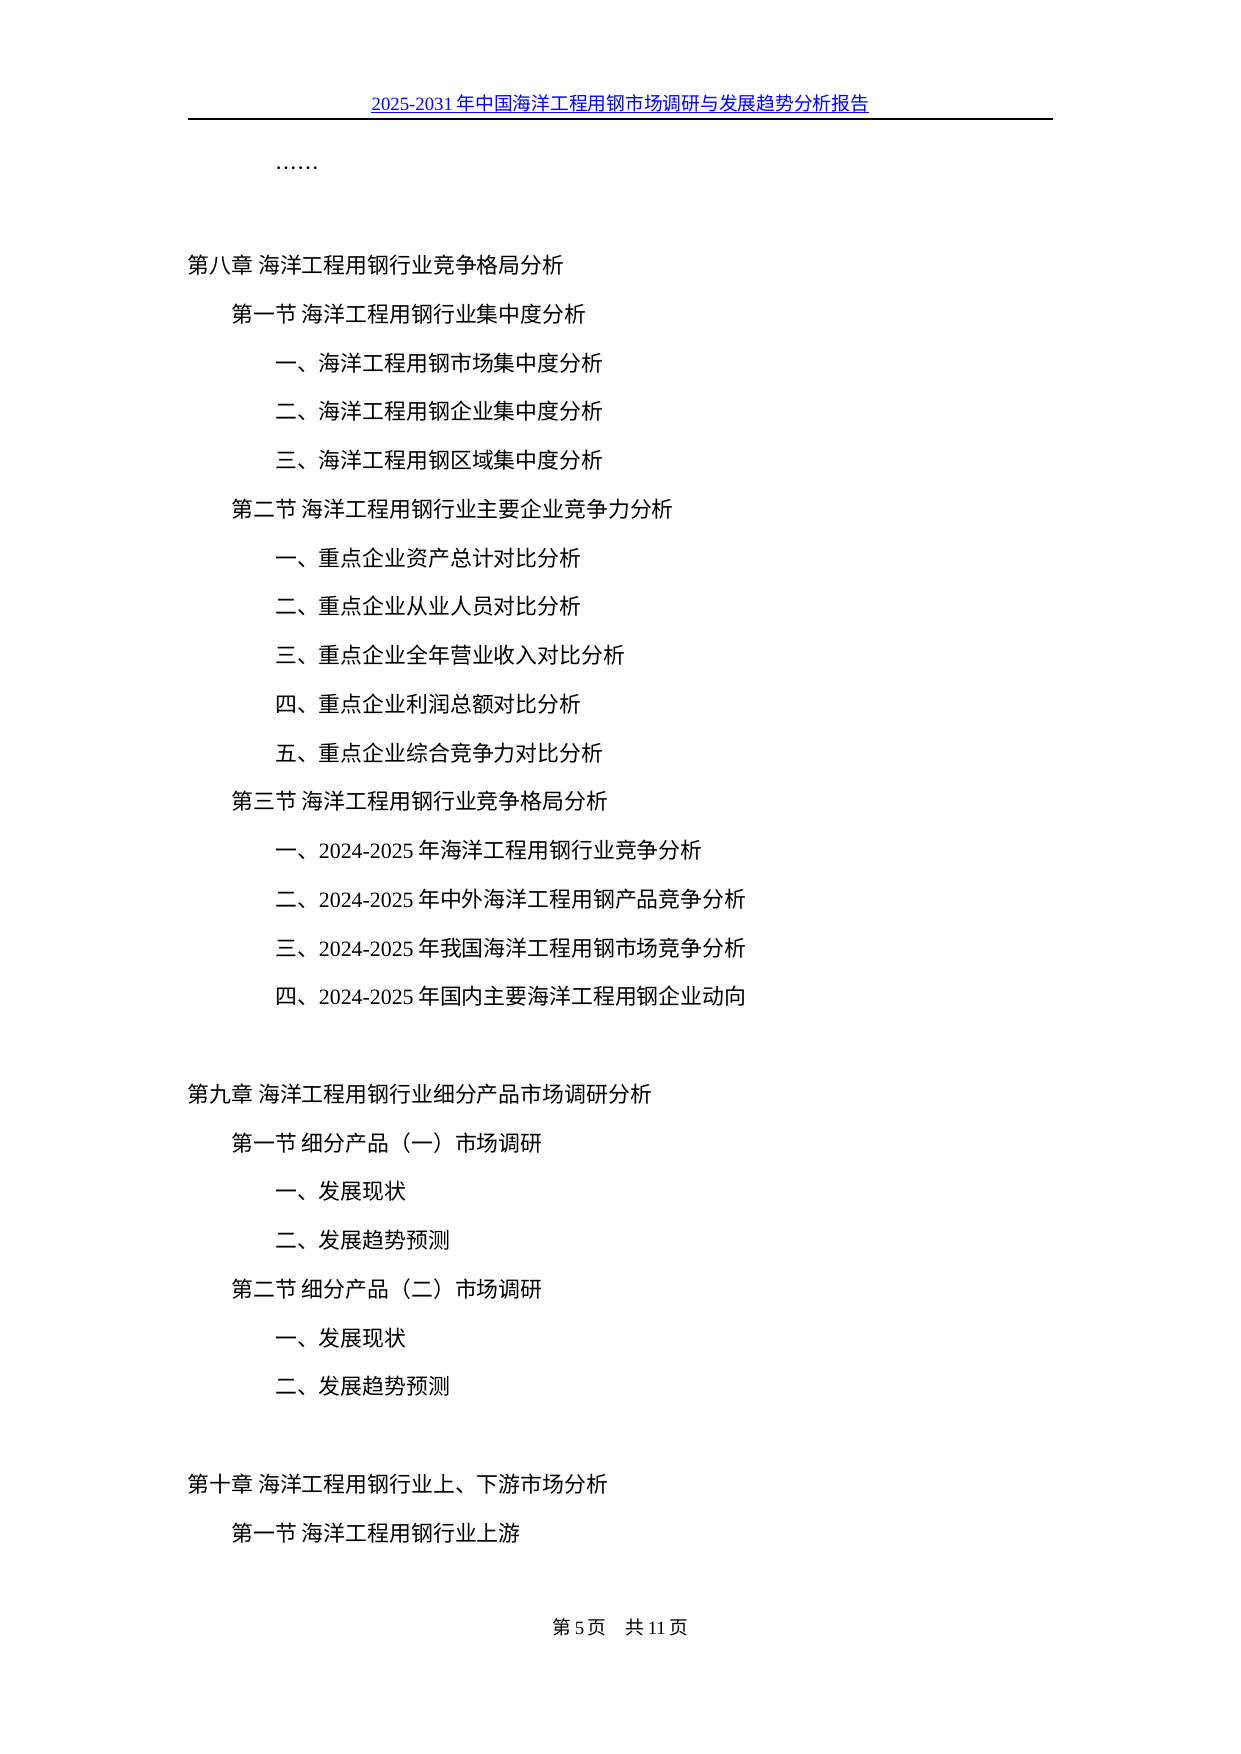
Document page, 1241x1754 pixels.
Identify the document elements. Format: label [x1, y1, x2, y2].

text [187, 150, 1053, 1548]
